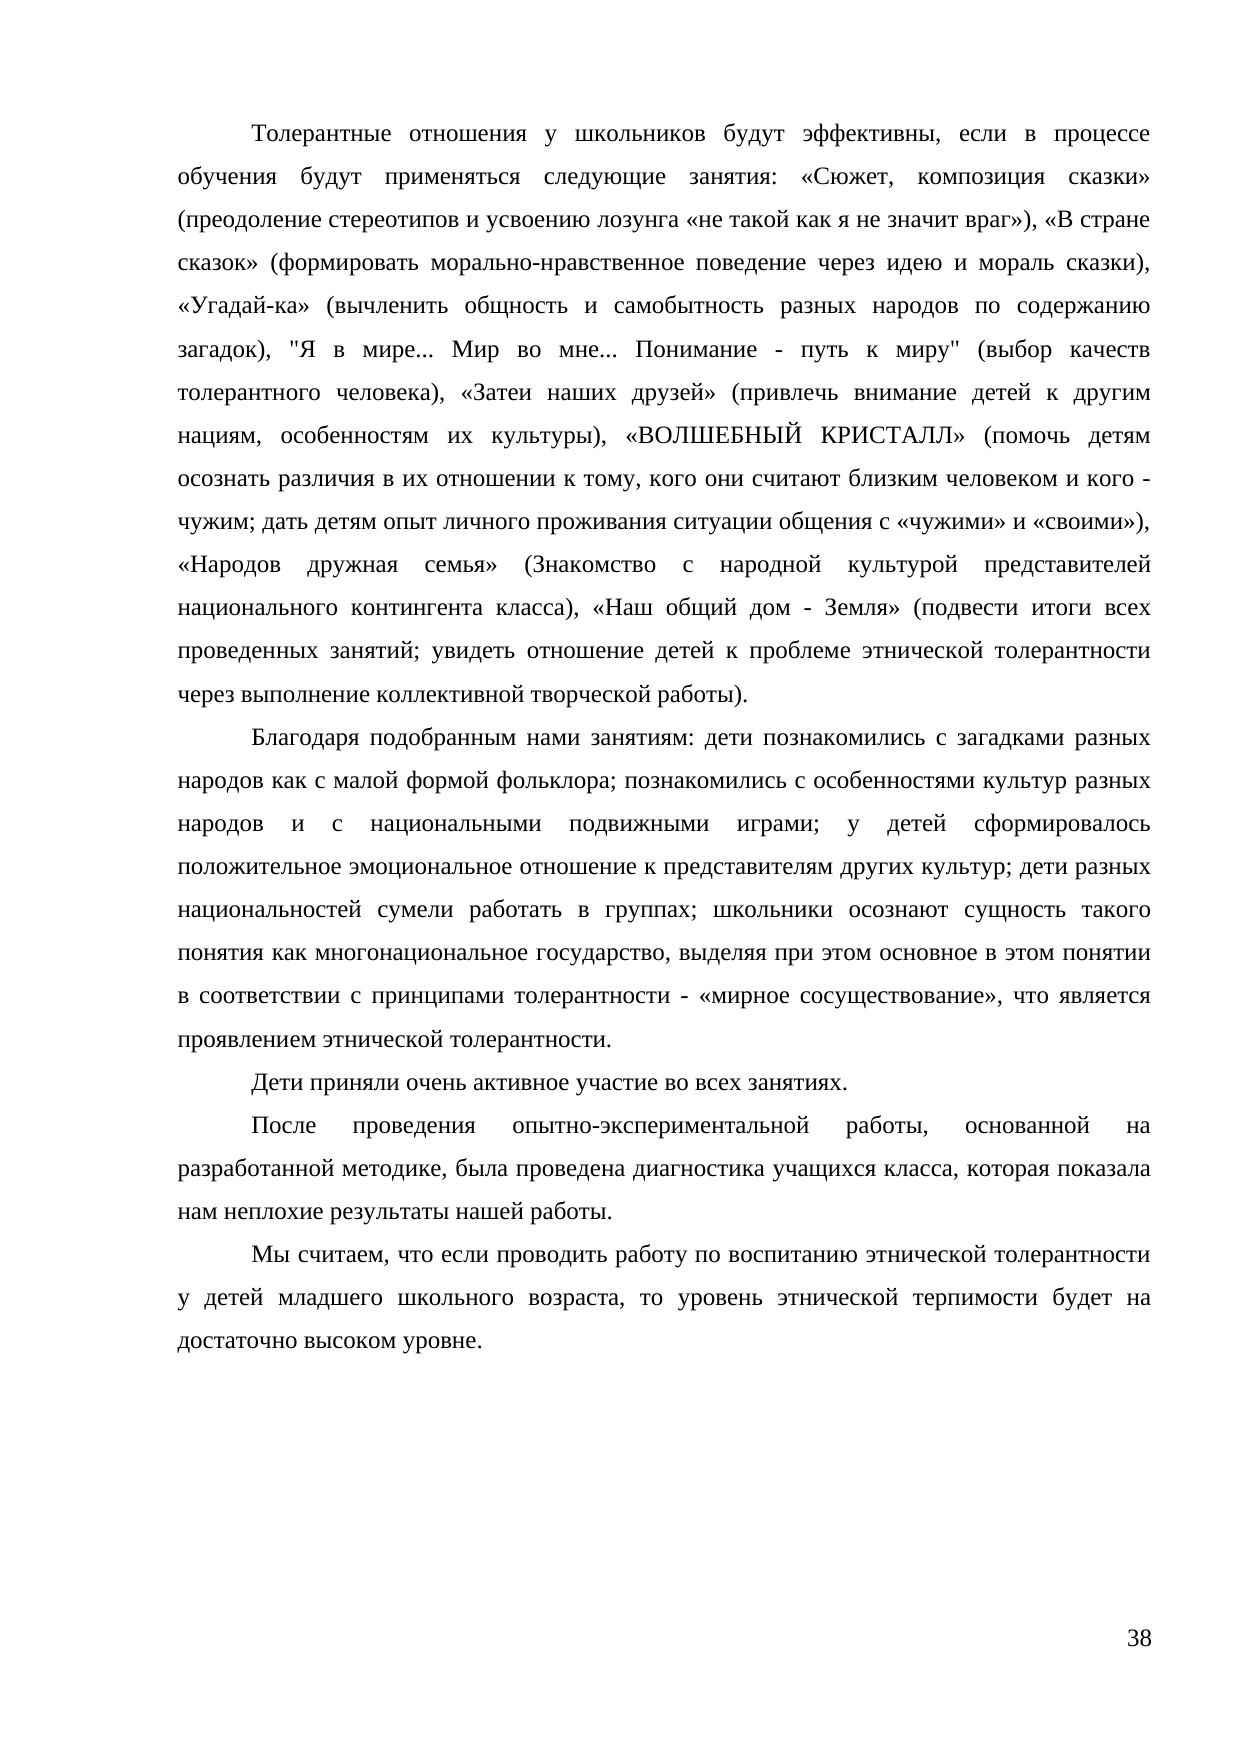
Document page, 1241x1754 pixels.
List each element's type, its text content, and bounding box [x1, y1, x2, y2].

text Благодаря подобранным нами занятиям: дети познакомились с загадками разных народов как с малой формой фольклора; познакомились с особенностями культур разных народов и с национальными подвижными играми; у детей сформировалось положительное эмоциональное отношение к представителям других культур; дети разных национальностей сумели работать в группах; школьники осознают сущность такого понятия как многонациональное государство, выделяя при этом основное в этом понятии в соответствии с принципами толерантности - «мирное сосуществование», что является проявлением этнической толерантности. [177, 722, 1152, 1052]
text Мы считаем, что если проводить работу по воспитанию этнической толерантности у детей младшего школьного возраста, то уровень этнической терпимости будет на достаточно высоком уровне. [177, 1239, 1152, 1354]
text После проведения опытно-экспериментальной работы, основанной на разработанной методике, была проведена диагностика учащихся класса, которая показала нам неплохие результаты нашей работы. [177, 1110, 1152, 1225]
text Дети приняли очень активное участие во всех занятиях. [177, 1067, 1152, 1096]
text Толерантные отношения у школьников будут эффективны, если в процессе обучения будут применяться следующие занятия: «Сюжет, композиция сказки» (преодоление стереотипов и усвоению лозунга «не такой как я не значит враг»), «В стране сказок» (формировать морально-нравственное поведение через идею и мораль сказки), «Угадай-ка» (вычленить общность и самобытность разных народов по содержанию загадок), "Я в мире... Мир во мне... Понимание - путь к миру" (выбор качеств толерантного человека), «Затеи наших друзей» (привлечь внимание детей к другим нациям, особенностям их культуры), «ВОЛШЕБНЫЙ КРИСТАЛЛ» (помочь детям осознать различия в их отношении к тому, кого они считают близким человеком и кого - чужим; дать детям опыт личного проживания ситуации общения с «чужими» и «своими»), «Народов дружная семья» (Знакомство с народной культурой представителей национального контингента класса), «Наш общий дом - Земля» (подвести итоги всех проведенных занятий; увидеть отношение детей к проблеме этнической толерантности через выполнение коллективной творческой работы). [177, 118, 1152, 707]
